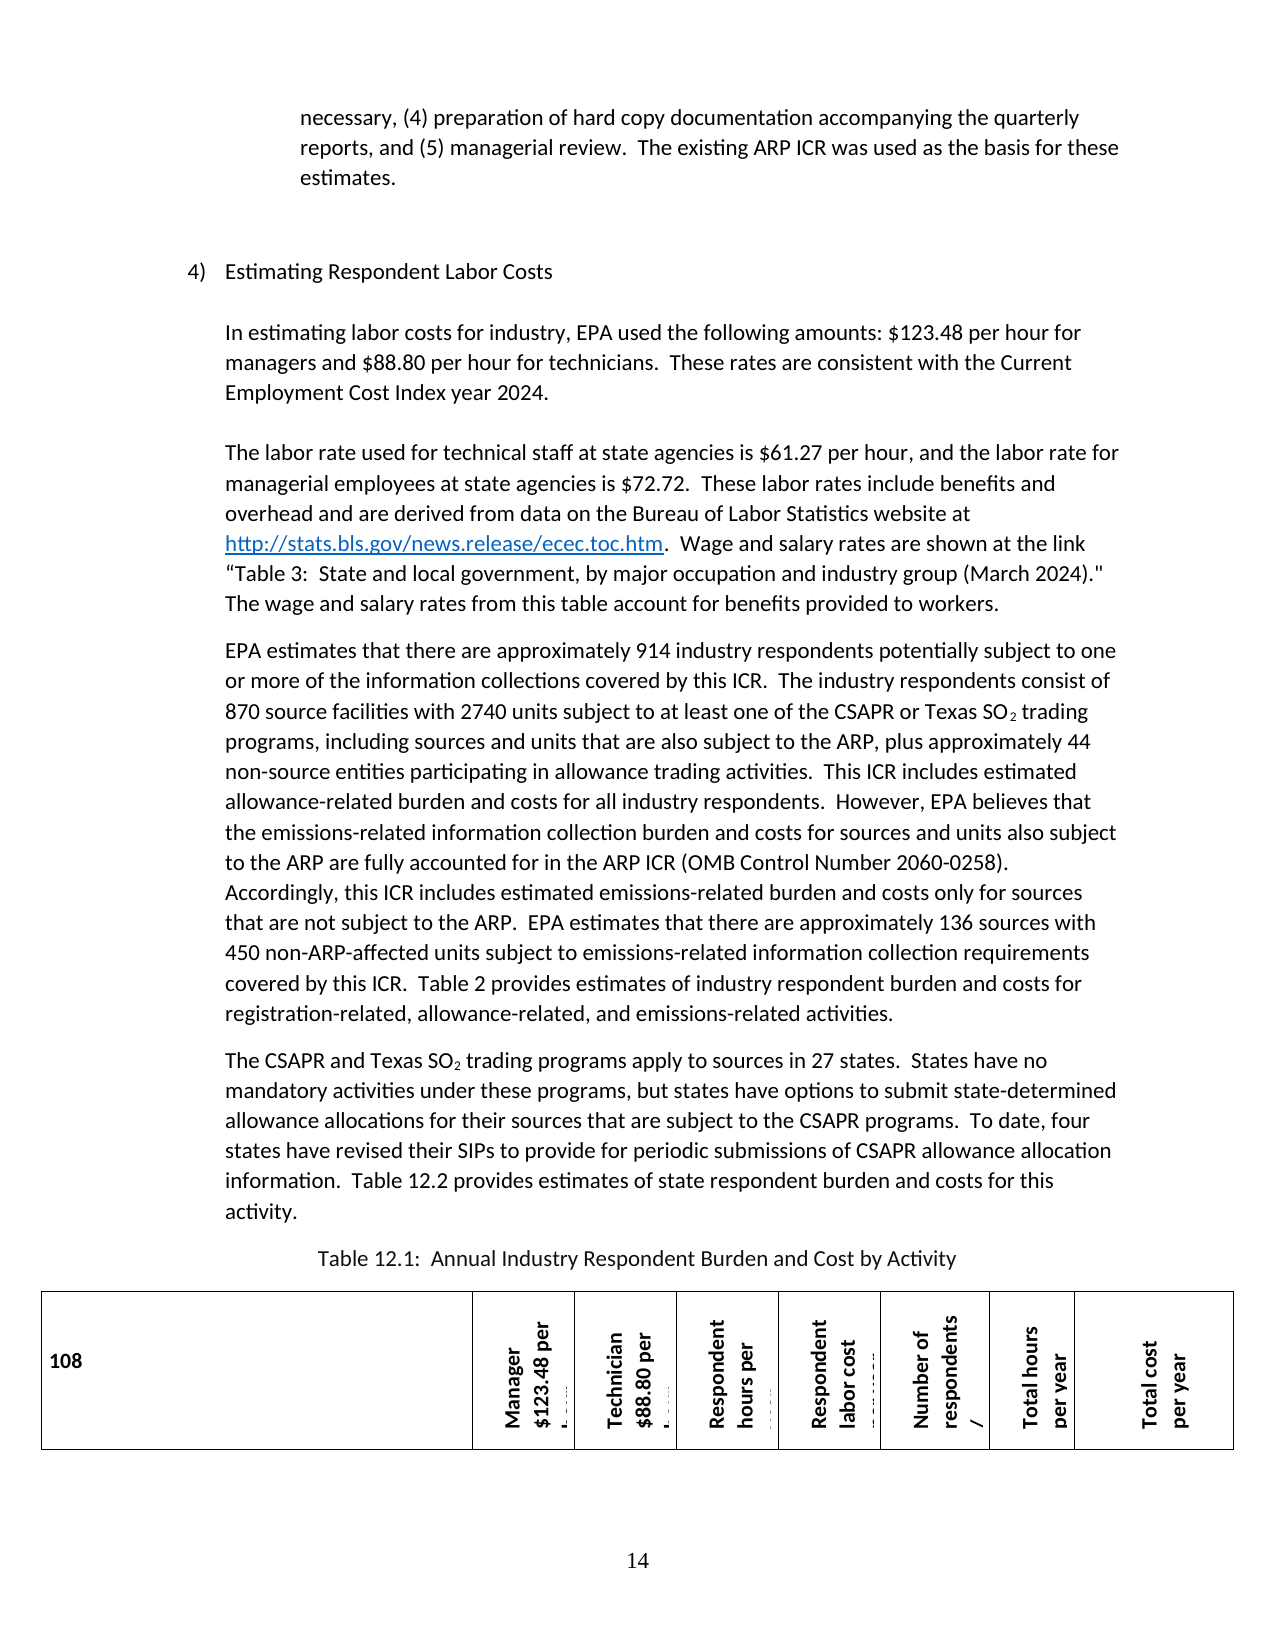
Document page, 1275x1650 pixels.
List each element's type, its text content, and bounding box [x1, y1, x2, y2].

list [262, 103, 1125, 191]
table_header Number of respondents / transactions [881, 1292, 989, 1449]
table_header Manager $123.48 per hour [473, 1292, 574, 1449]
text EPA estimates that there are approximately 914 industry respondents potentially subject to one or more of the information collections covered by this ICR. The industry respondents consist of 870 source facilities with 2740 units subject to at least one of the CSAPR or Texas SO2 trading programs, including sources and units that are also subject to the ARP, plus approximately 44 non-source entities participating in allowance trading activities. This ICR includes estimated allowance-related burden and costs for all industry respondents. However, EPA believes that the emissions-related information collection burden and costs for sources and units also subject to the ARP are fully accounted for in the ARP ICR (OMB Control Number 2060-0258). Accordingly, this ICR includes estimated emissions-related burden and costs only for sources that are not subject to the ARP. EPA estimates that there are approximately 136 sources with 450 non-ARP-affected units subject to emissions-related information collection requirements covered by this ICR. Table 2 provides estimates of industry respondent burden and costs for registration-related, allowance-related, and emissions-related activities. [225, 636, 1125, 1027]
text Table 12.1: Annual Industry Respondent Burden and Cost by Activity [150, 1244, 1125, 1272]
table_header Respondent hours per year [677, 1292, 778, 1449]
table_header Total cost per year [1075, 1292, 1233, 1449]
list Estimating Respondent Labor Costs [187, 257, 1125, 285]
table_header 108 [42, 1292, 472, 1449]
list In estimating labor costs for industry, EPA used the following amounts: $123.48 per hour for managers and $88.80 per hour for technicians. These rates are consistent with the Current Employment Cost Index year 2024. [225, 318, 1125, 406]
list The labor rate used for technical staff at state agencies is $61.27 per hour, and the labor rate for managerial employees at state agencies is $72.72. These labor rates include benefits and overhead and are derived from data on the Bureau of Labor Statistics website at http://stats.bls.gov/news.release/ecec.toc.htm. Wage and salary rates are shown at the link “Table 3: State and local government, by major occupation and industry group (March 2024)." The wage and salary rates from this table account for benefits provided to workers. [225, 438, 1125, 617]
text The CSAPR and Texas SO2 trading programs apply to sources in 27 states. States have no mandatory activities under these programs, but states have options to submit state-determined allowance allocations for their sources that are subject to the CSAPR programs. To date, four states have revised their SIPs to provide for periodic submissions of CSAPR allowance allocation information. Table 12.2 provides estimates of state respondent burden and costs for this activity. [225, 1046, 1125, 1225]
table_header Total hours per year [990, 1292, 1074, 1449]
table_header Technician $88.80 per hour [575, 1292, 676, 1449]
table_header Respondent labor cost per year [779, 1292, 880, 1449]
